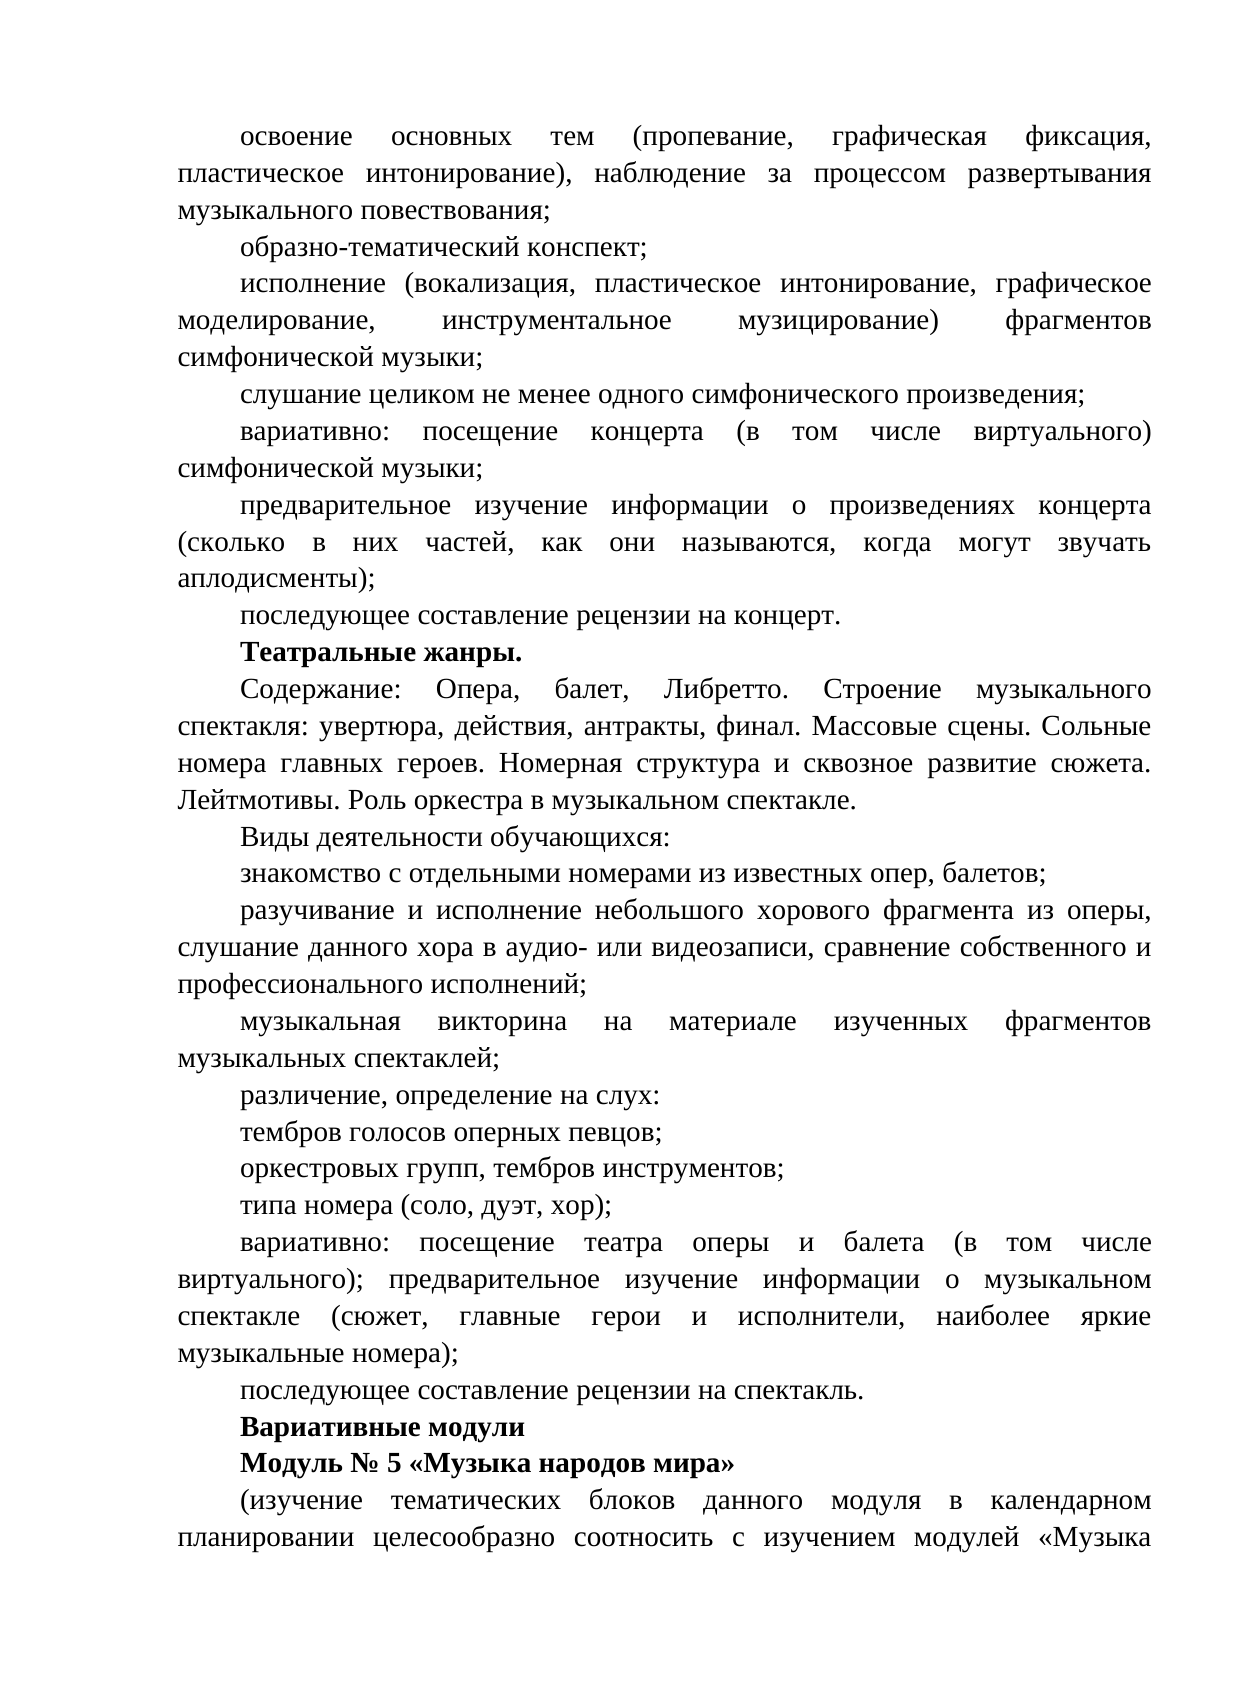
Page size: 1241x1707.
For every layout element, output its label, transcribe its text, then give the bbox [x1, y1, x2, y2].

text вариативно: посещение театра оперы и балета (в том числе виртуального); предварительное изучение информации о музыкальном спектакле (сюжет, главные герои и исполнители, наиболее яркие музыкальные номера); [177, 1224, 1152, 1368]
text образно-тематический конспект; [177, 229, 1152, 262]
text исполнение (вокализация, пластическое интонирование, графическое моделирование, инструментальное музицирование) фрагментов симфонической музыки; [177, 266, 1152, 373]
text Виды деятельности обучающихся: [177, 819, 1152, 852]
text освоение основных тем (пропевание, графическая фиксация, пластическое интонирование), наблюдение за процессом развертывания музыкального повествования; [177, 118, 1152, 225]
text знакомство с отдельными номерами из известных опер, балетов; [177, 856, 1152, 889]
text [177, 1482, 1152, 1553]
text Содержание: Опера, балет, Либретто. Строение музыкального спектакля: увертюра, действия, антракты, финал. Массовые сцены. Сольные номера главных героев. Номерная структура и сквозное развитие сюжета. Лейтмотивы. Роль оркестра в музыкальном спектакле. [177, 671, 1152, 815]
text слушание целиком не менее одного симфонического произведения; [177, 376, 1152, 410]
text последующее составление рецензии на спектакль. [177, 1372, 1152, 1405]
text Театральные жанры. [177, 634, 1152, 668]
text типа номера (соло, дуэт, хор); [177, 1187, 1152, 1221]
text различение, определение на слух: [177, 1077, 1152, 1110]
text Модуль № 5 «Музыка народов мира» [177, 1446, 1152, 1479]
text Вариативные модули [177, 1409, 1152, 1442]
text музыкальная викторина на материале изученных фрагментов музыкальных спектаклей; [177, 1003, 1152, 1073]
text вариативно: посещение концерта (в том числе виртуального) симфонической музыки; [177, 413, 1152, 483]
text тембров голосов оперных певцов; [177, 1114, 1152, 1147]
text оркестровых групп, тембров инструментов; [177, 1151, 1152, 1184]
text последующее составление рецензии на концерт. [177, 597, 1152, 631]
text разучивание и исполнение небольшого хорового фрагмента из оперы, слушание данного хора в аудио- или видеозаписи, сравнение собственного и профессионального исполнений; [177, 892, 1152, 1000]
text предварительное изучение информации о произведениях концерта (сколько в них частей, как они называются, когда могут звучать аплодисменты); [177, 487, 1152, 594]
